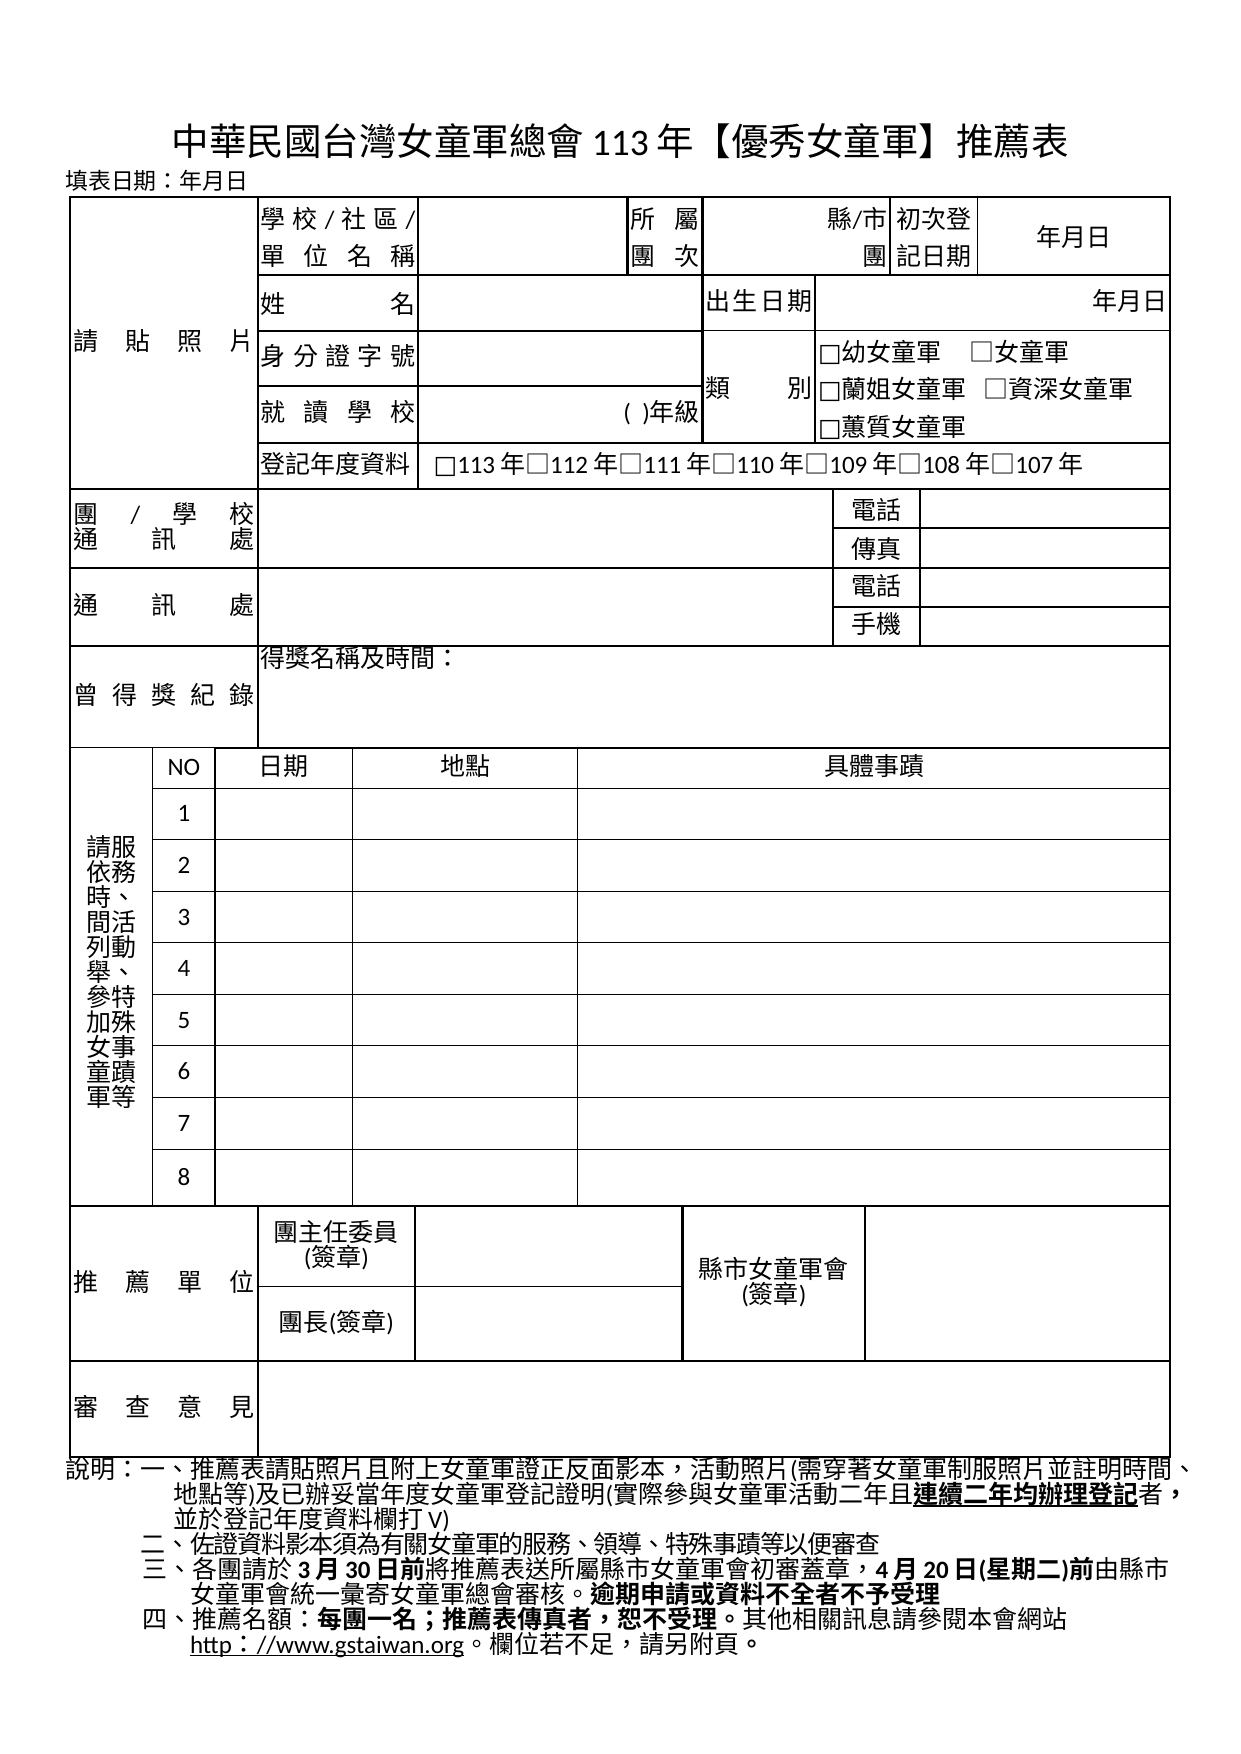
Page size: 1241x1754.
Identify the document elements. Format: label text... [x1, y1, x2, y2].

table_cell [353, 1098, 577, 1148]
table_cell [353, 995, 577, 1045]
table_cell ( )年級 [419, 387, 701, 442]
table_cell [353, 1046, 577, 1097]
table_cell [921, 569, 1169, 606]
table_cell [216, 1098, 352, 1148]
table_cell [578, 1150, 1169, 1205]
table_cell 年月日 [816, 276, 1169, 329]
table_cell 身分證字號 [259, 332, 417, 384]
table_cell [216, 892, 352, 942]
table_cell 曾得獎紀錄 [71, 647, 257, 747]
table_header 初次登記日期 [891, 198, 977, 274]
table_cell [578, 943, 1169, 994]
table_cell □113年□112年□111年□110年□109年□108年□107年 [419, 444, 1169, 488]
text 填表日期：年月日 [65, 162, 1175, 196]
text 四、推薦名額：每團一名；推薦表傳真者，恕不受理。其他相關訊息請參閱本會網站http：//www.gstaiwan.org。欄位若不足，請另附頁。 [142, 1608, 1175, 1658]
table_cell 7 [153, 1098, 214, 1148]
table_cell 通訊處 [71, 569, 257, 645]
table_cell 服務、活動、特殊事蹟等 請依時間列舉參加女童軍 [71, 748, 152, 1205]
table_cell 縣市女童軍會 (簽章) [684, 1207, 864, 1360]
text 二、佐證資料影本須為有關女童軍的服務、領導、特殊事蹟等以便審查 [140, 1533, 1175, 1558]
table_cell [216, 943, 352, 994]
table_header [419, 198, 626, 274]
table_cell NO [153, 748, 214, 788]
table_header 年月日 [978, 198, 1169, 274]
table_cell 團/學校 通訊處 [71, 490, 257, 567]
table_cell 日期 [216, 749, 352, 788]
table_cell [921, 608, 1169, 645]
table_cell [259, 490, 832, 567]
table_cell 登記年度資料 [259, 444, 417, 488]
table_cell [216, 789, 352, 839]
table_cell 得獎名稱及時間： [259, 647, 1169, 747]
table_cell [353, 789, 577, 839]
table_cell [353, 840, 577, 891]
table_cell 出生日期 [704, 276, 814, 329]
table_cell 團主任委員(簽章) [259, 1207, 414, 1286]
table_cell □幼女童軍 □女童軍 □蘭姐女童軍 □資深女童軍 □蕙質女童軍 [816, 331, 1169, 442]
table_header 所屬團次 [629, 198, 701, 274]
table_cell [216, 1046, 352, 1097]
table_cell 6 [153, 1046, 214, 1097]
table_cell [353, 943, 577, 994]
table_cell [578, 892, 1169, 942]
table_cell 8 [153, 1150, 214, 1205]
table_cell 2 [153, 840, 214, 891]
table_cell 5 [153, 995, 214, 1045]
table_cell 團長(簽章) [259, 1287, 414, 1360]
table_header 請貼照片 [71, 198, 257, 488]
table_cell 電話 [834, 569, 919, 606]
table_cell [921, 490, 1169, 527]
table_cell [259, 1362, 1169, 1456]
table_cell [578, 840, 1169, 891]
table_cell 推薦單位 [71, 1207, 257, 1360]
table_cell [216, 840, 352, 891]
table_cell [216, 995, 352, 1045]
table_cell [578, 995, 1169, 1045]
text 三、各團請於3月30日前將推薦表送所屬縣市女童軍會初審蓋章，4月20日(星期二)前由縣市女童軍會統一彙寄女童軍總會審核。逾期申請或資料不全者不予受理 [142, 1558, 1175, 1608]
text 中華民國台灣女童軍總會113年【優秀女童軍】推薦表 [65, 129, 1175, 162]
table_cell [578, 1046, 1169, 1097]
table_cell 電話 [834, 490, 919, 527]
table_cell 具體事蹟 [578, 749, 1169, 788]
table_cell 4 [153, 943, 214, 994]
table_cell [353, 892, 577, 942]
table_cell [216, 1150, 352, 1205]
table_cell 3 [153, 892, 214, 942]
table_cell 1 [153, 789, 214, 839]
table_header 縣/市 團 [704, 198, 889, 274]
table_cell [866, 1207, 1169, 1360]
table_cell 地點 [353, 749, 577, 788]
table_cell 姓名 [259, 276, 417, 329]
table_cell [259, 569, 832, 645]
table_cell [416, 1287, 681, 1360]
table_cell [353, 1150, 577, 1205]
table_cell 傳真 [834, 529, 919, 567]
table_cell 審查意見 [71, 1362, 257, 1456]
text 說明：一、推薦表請貼照片且附上女童軍證正反面影本，活動照片(需穿著女童軍制服照片並註明時間、地點等)及已辦妥當年度女童軍登記證明(實際參與女童軍活動二年且連續二年均辦理登記者，並於登記年度資料欄打V) [65, 1458, 1190, 1533]
table_header 學校/社區/ 單位名稱 [259, 198, 417, 274]
table_cell [419, 332, 701, 384]
table_cell [419, 276, 701, 329]
table_cell 手機 [834, 608, 919, 645]
table_cell 類別 [704, 331, 814, 442]
table_cell [416, 1207, 681, 1286]
table_cell [578, 1098, 1169, 1148]
table_cell [578, 789, 1169, 839]
table_cell [921, 529, 1169, 567]
table_cell 就讀學校 [259, 387, 417, 442]
